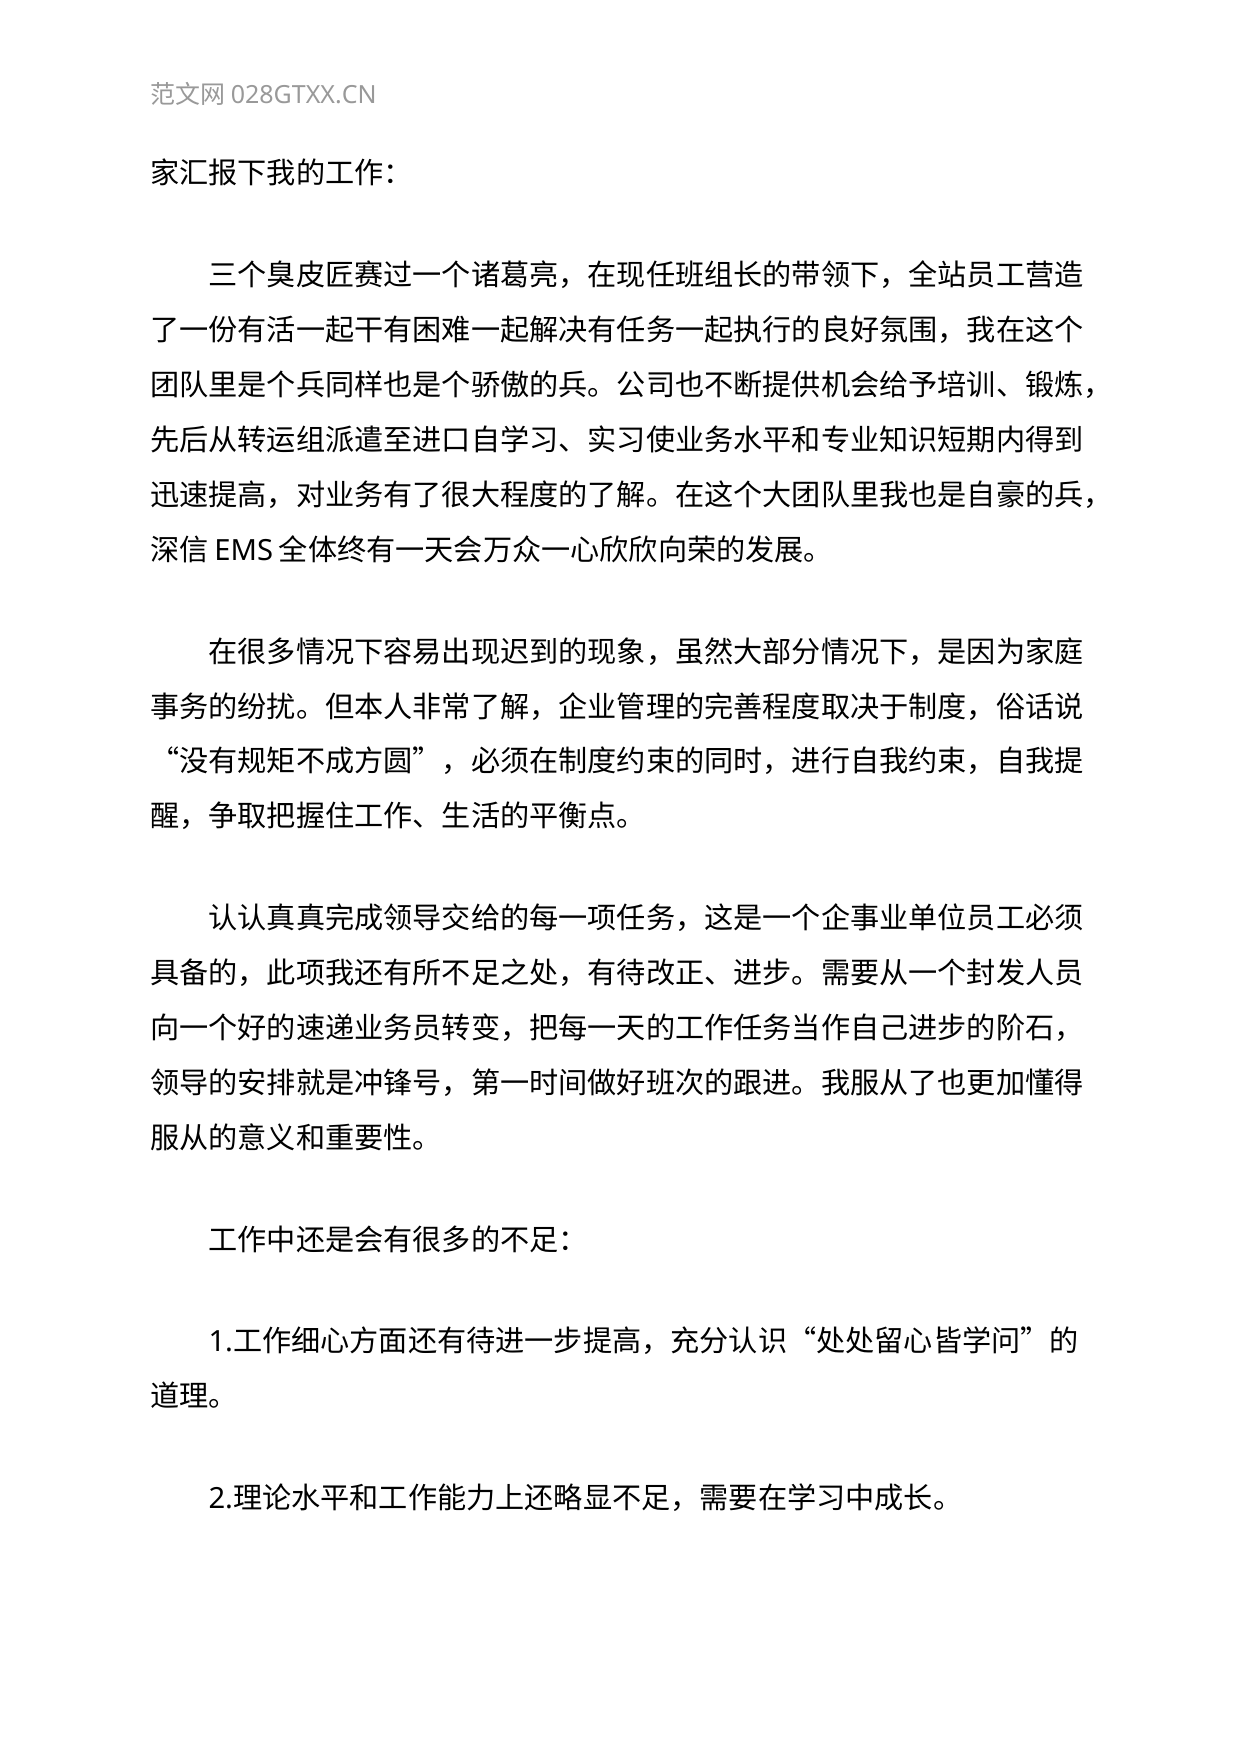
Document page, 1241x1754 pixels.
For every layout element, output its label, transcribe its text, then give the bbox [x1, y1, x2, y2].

text 认认真真完成领导交给的每一项任务，这是一个企事业单位员工必须具备的，此项我还有所不足之处，有待改正、进步。需要从一个封发人员向一个好的速递业务员转变，把每一天的工作任务当作自己进步的阶石，领导的安排就是冲锋号，第一时间做好班次的跟进。我服从了也更加懂得服从的意义和重要性。 [150, 895, 1090, 1157]
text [150, 150, 1090, 192]
text 2.理论水平和工作能力上还略显不足，需要在学习中成长。 [150, 1474, 1090, 1517]
text 工作中还是会有很多的不足： [150, 1216, 1090, 1258]
text 在很多情况下容易出现迟到的现象，虽然大部分情况下，是因为家庭事务的纷扰。但本人非常了解，企业管理的完善程度取决于制度，俗话说“没有规矩不成方圆”，必须在制度约束的同时，进行自我约束，自我提醒，争取把握住工作、生活的平衡点。 [150, 628, 1090, 835]
text 1.工作细心方面还有待进一步提高，充分认识“处处留心皆学问”的道理。 [150, 1318, 1090, 1415]
text 三个臭皮匠赛过一个诸葛亮，在现任班组长的带领下，全站员工营造了一份有活一起干有困难一起解决有任务一起执行的良好氛围，我在这个团队里是个兵同样也是个骄傲的兵。公司也不断提供机会给予培训、锻炼，先后从转运组派遣至进口自学习、实习使业务水平和专业知识短期内得到迅速提高，对业务有了很大程度的了解。在这个大团队里我也是自豪的兵，深信EMS全体终有一天会万众一心欣欣向荣的发展。 [150, 252, 1090, 569]
